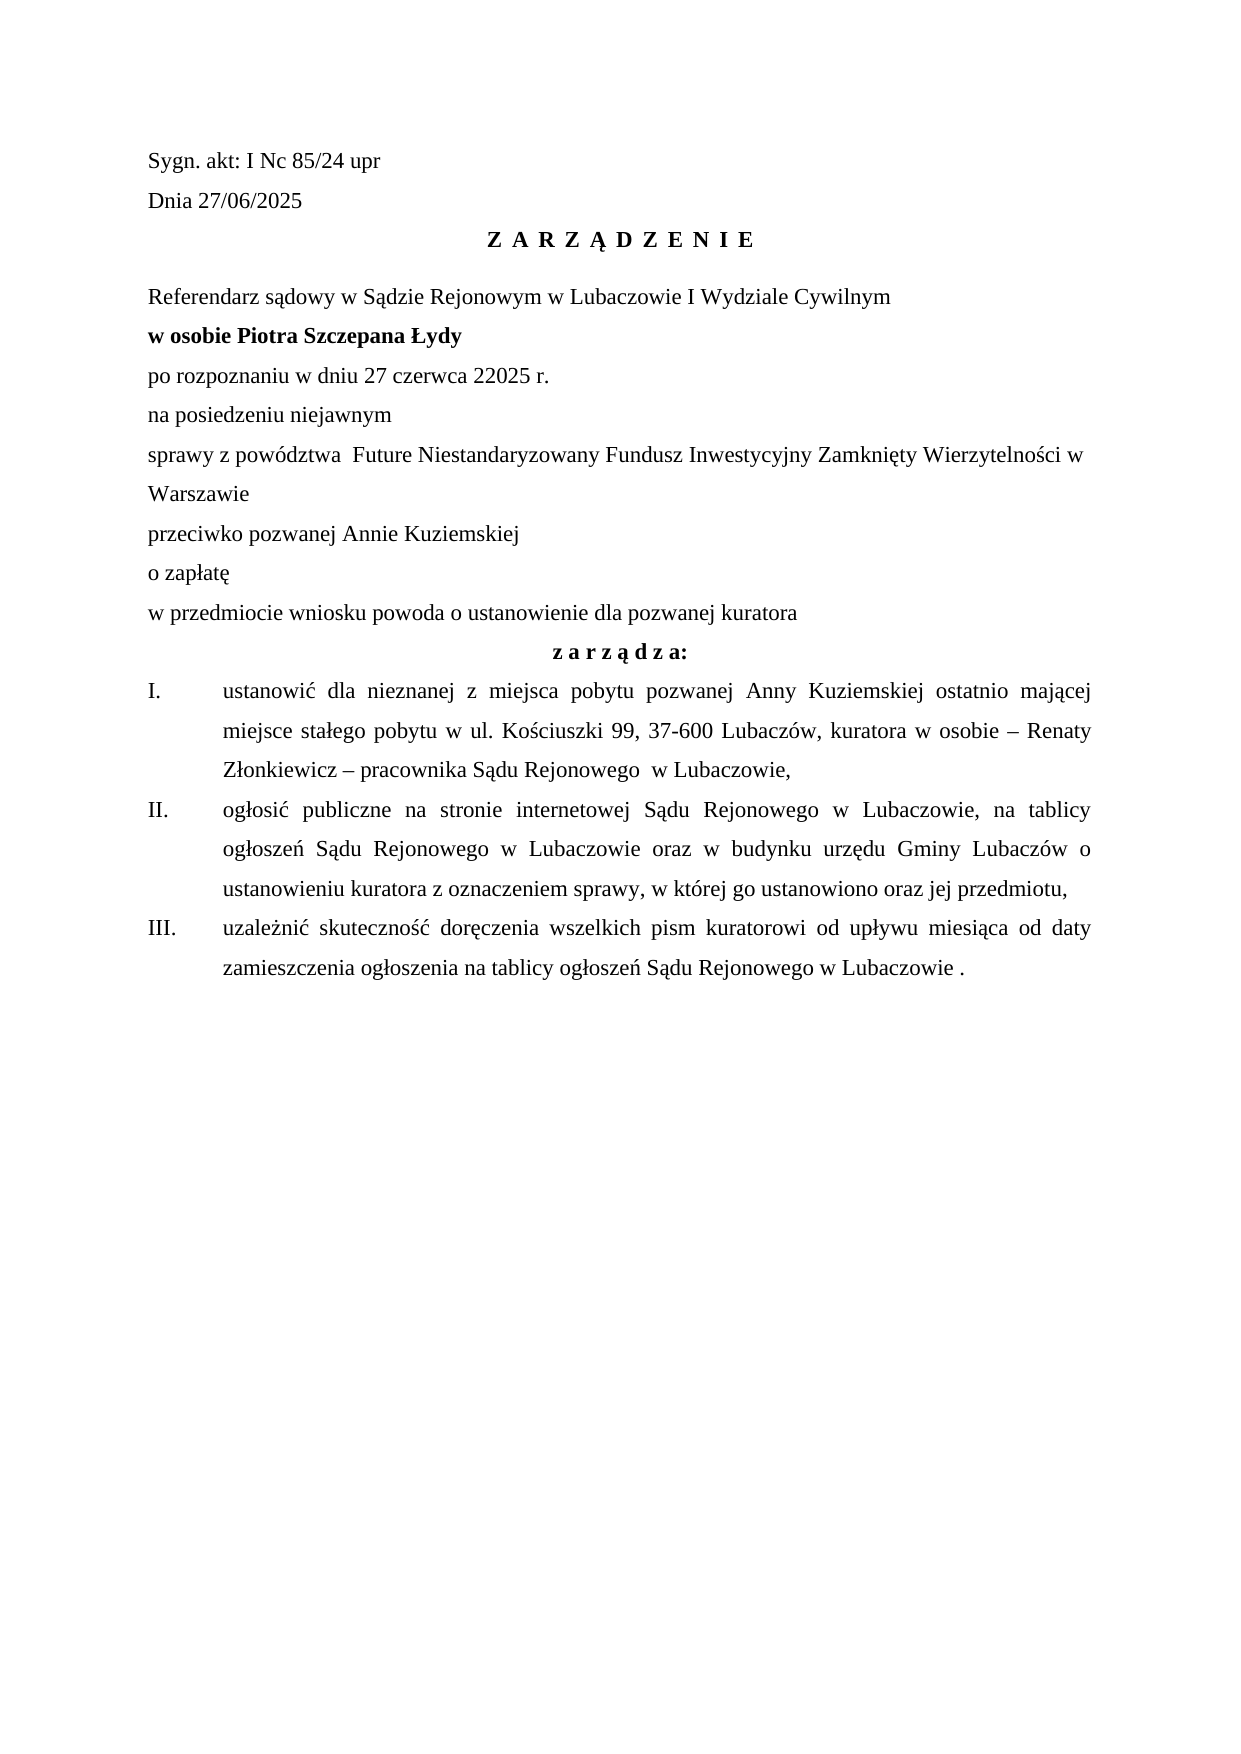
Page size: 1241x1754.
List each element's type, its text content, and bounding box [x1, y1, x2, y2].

text na posiedzeniu niejawnym [148, 401, 1093, 427]
text sprawy z powództwa Future Niestandaryzowany Fundusz Inwestycyjny Zamknięty Wierzytelności w Warszawie [148, 441, 1093, 506]
text w osobie Piotra Szczepana Łydy [148, 322, 1093, 348]
text Dnia 27/06/2025 [148, 187, 1093, 213]
text przeciwko pozwanej Annie Kuziemskiej [148, 519, 1093, 546]
text w przedmiocie wniosku powoda o ustanowienie dla pozwanej kuratora [148, 598, 1093, 625]
text z a r z ą d z a: [148, 638, 1093, 664]
text o zapłatę [148, 559, 1093, 585]
list ustanowić dla nieznanej z miejsca pobytu pozwanej Anny Kuziemskiej ostatnio mającej miejsce stałego pobytu w ul. Kościuszki 99, 37-600 Lubaczów, kuratora w osobie – Renaty Złonkiewicz – pracownika Sądu Rejonowego w Lubaczowie, [148, 677, 1093, 783]
text Z A R Z Ą D Z E N I E [148, 227, 1093, 253]
text po rozpoznaniu w dniu 27 czerwca 22025 r. [148, 362, 1093, 388]
text Referendarz sądowy w Sądzie Rejonowym w Lubaczowie I Wydziale Cywilnym [148, 283, 1093, 309]
list uzależnić skuteczność doręczenia wszelkich pism kuratorowi od upływu miesiąca od daty zamieszczenia ogłoszenia na tablicy ogłoszeń Sądu Rejonowego w Lubaczowie . [148, 914, 1093, 980]
list ogłosić publiczne na stronie internetowej Sądu Rejonowego w Lubaczowie, na tablicy ogłoszeń Sądu Rejonowego w Lubaczowie oraz w budynku urzędu Gminy Lubaczów o ustanowieniu kuratora z oznaczeniem sprawy, w której go ustanowiono oraz jej przedmiotu, [148, 796, 1093, 901]
text Sygn. akt: I Nc 85/24 upr [148, 148, 1093, 174]
